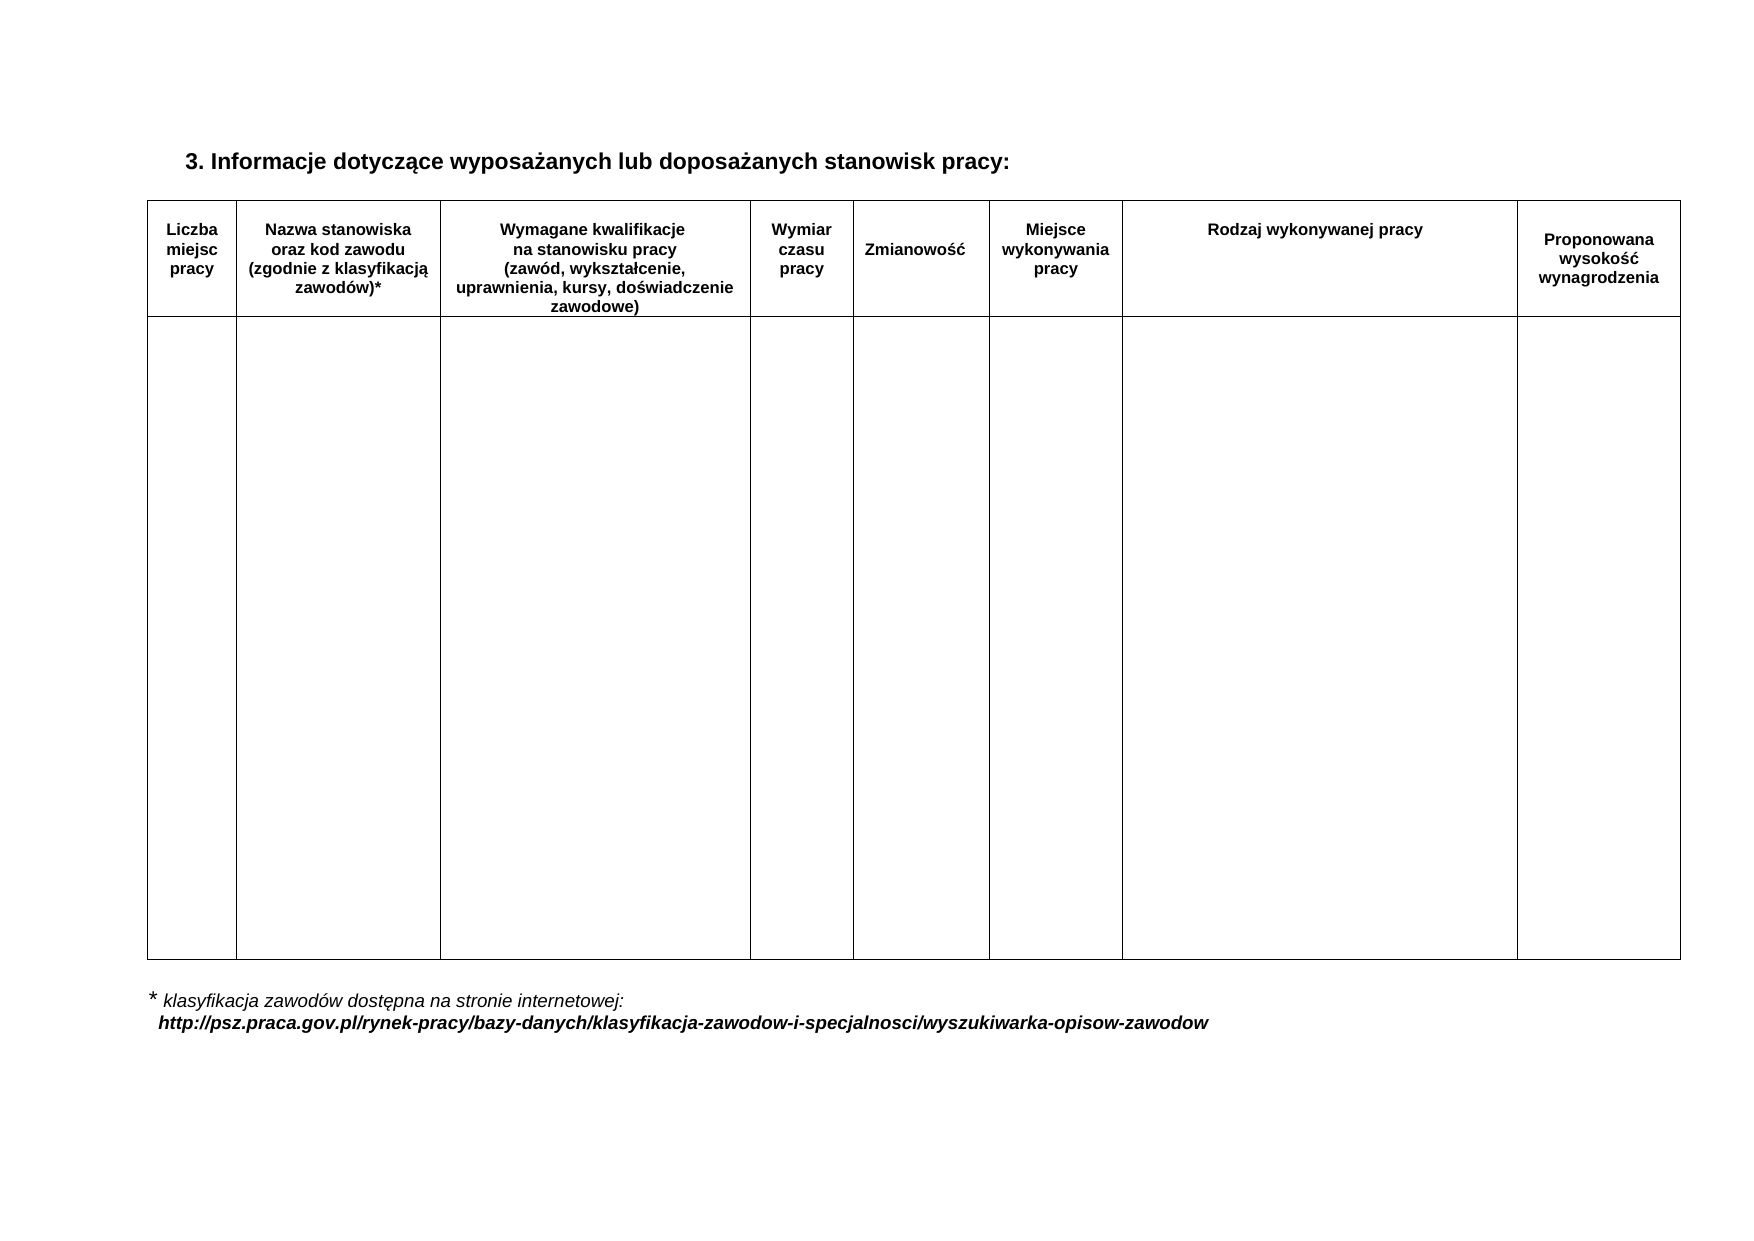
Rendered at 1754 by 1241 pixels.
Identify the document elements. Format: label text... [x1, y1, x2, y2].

table_header Wymagane kwalifikacje na stanowisku pracy (zawód, wykształcenie, uprawnienia, kursy, doświadczenie zawodowe) [441, 201, 750, 316]
text http://psz.praca.gov.pl/rynek-pracy/bazy-danych/klasyfikacja-zawodow-i-specjalnosci/wyszukiwarka-opisow-zawodow [148, 1012, 1606, 1034]
table_header Liczbamiejsc pracy [148, 201, 236, 316]
table_header Proponowana wysokość wynagrodzenia [1518, 201, 1680, 316]
table_header Rodzaj wykonywanej pracy [1123, 201, 1517, 316]
table_cell [1123, 317, 1517, 959]
table_cell [751, 317, 853, 959]
table_cell [854, 317, 989, 959]
text 3. Informacje dotyczące wyposażanych lub doposażanych stanowisk pracy: [185, 148, 1606, 174]
table_header Miejsce wykonywania pracy [990, 201, 1122, 316]
table_header Zmianowość [854, 201, 989, 316]
table_header Wymiar czasu pracy [751, 201, 853, 316]
table_cell [990, 317, 1122, 959]
text * klasyfikacja zawodów dostępna na stronie internetowej: [148, 986, 1606, 1012]
table_header Nazwa stanowiska oraz kod zawodu (zgodnie z klasyfikacją zawodów)* [237, 201, 440, 316]
table_cell [1518, 317, 1680, 959]
table_cell [441, 317, 750, 959]
table_cell [237, 317, 440, 959]
table_cell [148, 317, 236, 959]
